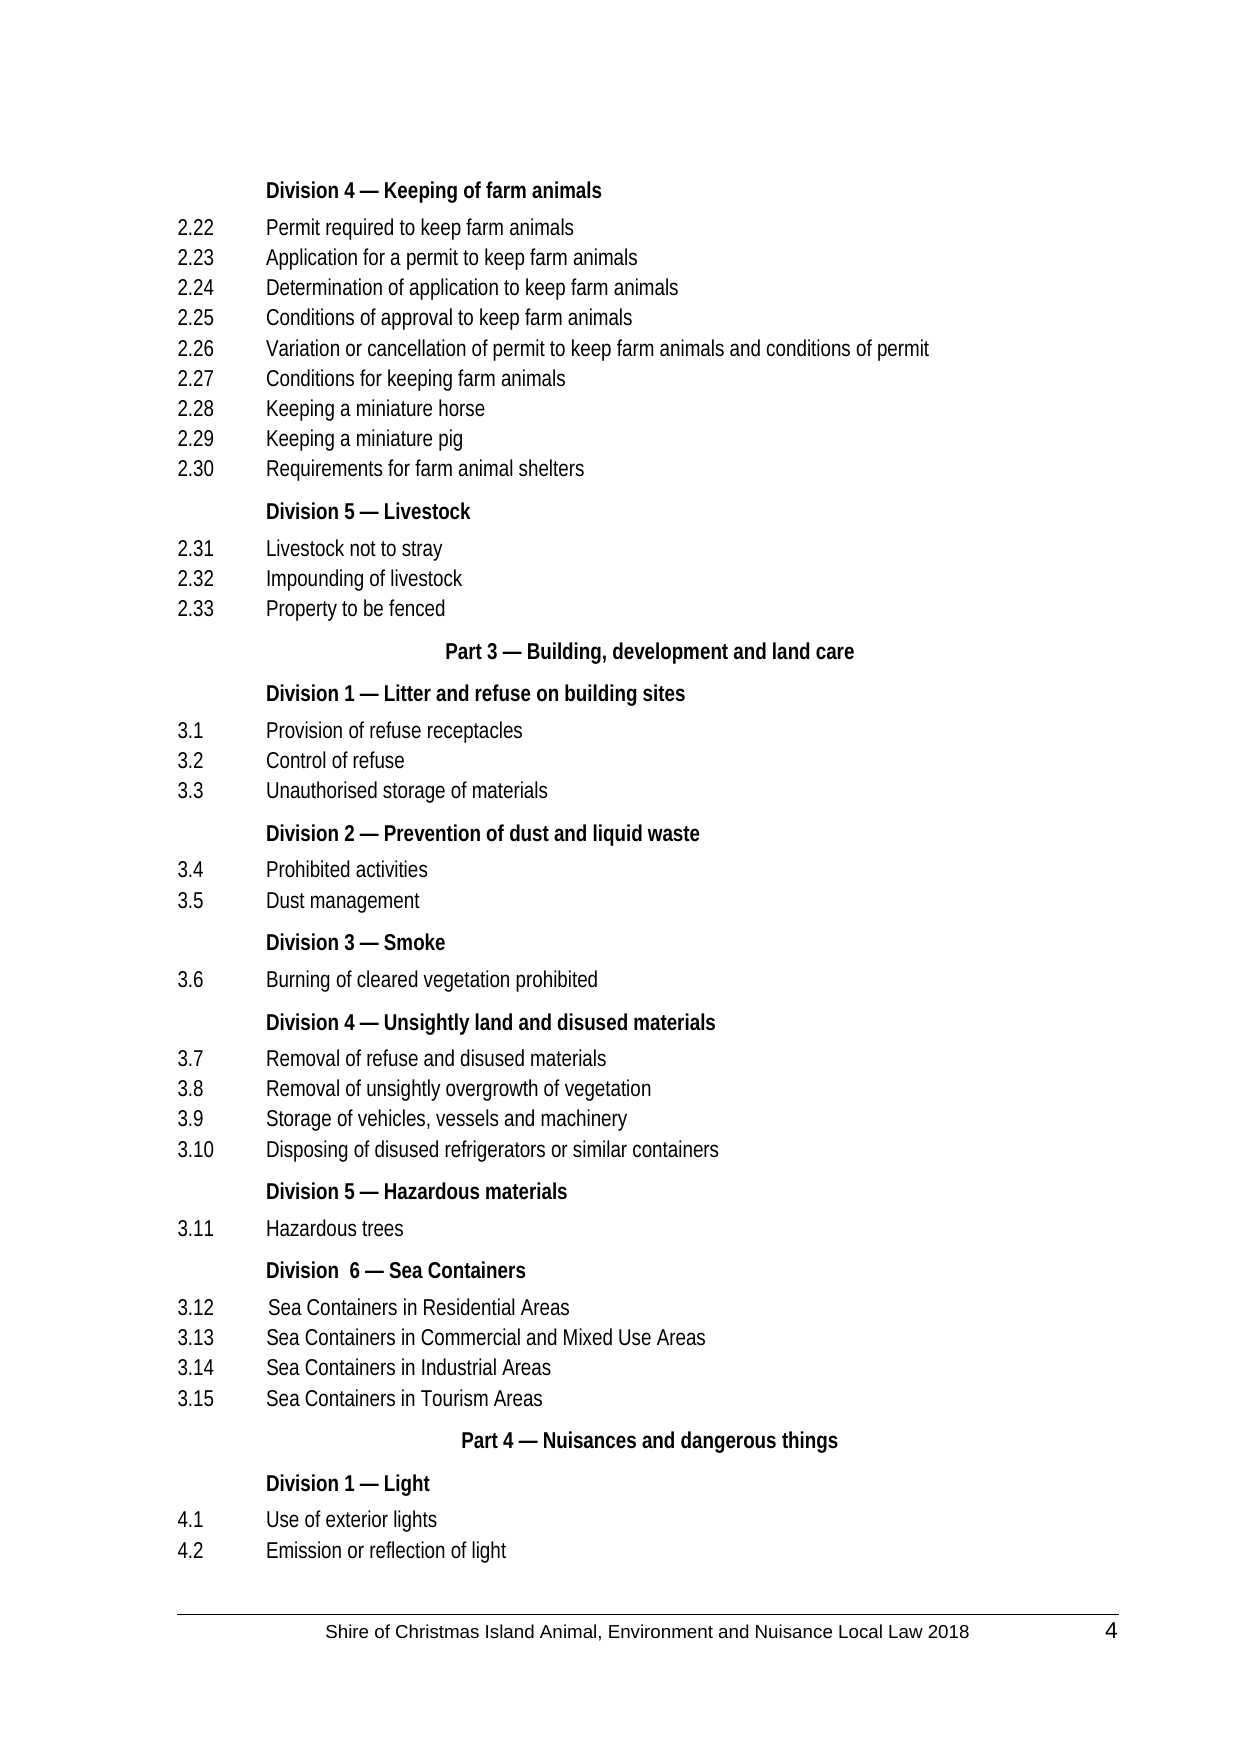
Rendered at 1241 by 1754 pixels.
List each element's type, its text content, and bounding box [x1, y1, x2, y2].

text 2.27 Conditions for keeping farm animals [177, 365, 1122, 391]
text 3.6 Burning of cleared vegetation prohibited [177, 966, 1122, 992]
text Division 1 — Litter and refuse on building sites [266, 680, 1122, 707]
text 4.2 Emission or reflection of light [177, 1537, 1122, 1563]
text Division 6 — Sea Containers [266, 1257, 1122, 1284]
text 2.28 Keeping a miniature horse [177, 395, 1122, 421]
text 3.15 Sea Containers in Tourism Areas [177, 1384, 1122, 1411]
text Part 4 — Nuisances and dangerous things [177, 1427, 1122, 1453]
text 3.2 Control of refuse [177, 747, 1122, 773]
text 2.29 Keeping a miniature pig [177, 425, 1122, 451]
text 3.5 Dust management [177, 887, 1122, 913]
text 3.13 Sea Containers in Commercial and Mixed Use Areas [177, 1324, 1122, 1350]
text 3.4 Prohibited activities [177, 856, 1122, 883]
text 2.32 Impounding of livestock [177, 565, 1122, 591]
text 3.9 Storage of vehicles, vessels and machinery [177, 1105, 1122, 1132]
text 2.33 Property to be fenced [177, 595, 1122, 621]
text 2.22 Permit required to keep farm animals [177, 214, 1122, 240]
text 2.30 Requirements for farm animal shelters [177, 455, 1122, 482]
text 3.8 Removal of unsightly overgrowth of vegetation [177, 1075, 1122, 1101]
text 3.1 Provision of refuse receptacles [177, 717, 1122, 743]
text 4.1 Use of exterior lights [177, 1506, 1122, 1533]
text 2.26 Variation or cancellation of permit to keep farm animals and conditions of permit [177, 334, 1122, 361]
text Division 5 — Hazardous materials [266, 1178, 1122, 1204]
text 2.31 Livestock not to stray [177, 534, 1122, 561]
text 2.25 Conditions of approval to keep farm animals [177, 304, 1122, 331]
text Division 4 — Unsightly land and disused materials [266, 1008, 1122, 1035]
text Division 5 — Livestock [266, 498, 1122, 524]
text 3.10 Disposing of disused refrigerators or similar containers [177, 1136, 1122, 1162]
text 2.23 Application for a permit to keep farm animals [177, 244, 1122, 270]
text 3.11 Hazardous trees [177, 1215, 1122, 1241]
text 3.14 Sea Containers in Industrial Areas [177, 1354, 1122, 1381]
text Division 1 — Light [266, 1470, 1122, 1496]
text 3.3 Unauthorised storage of materials [177, 777, 1122, 803]
text Division 3 — Smoke [266, 929, 1122, 956]
text 3.12 Sea Containers in Residential Areas [177, 1294, 1122, 1320]
text Part 3 — Building, development and land care [177, 638, 1122, 664]
text Division 2 — Prevention of dust and liquid waste [266, 820, 1122, 846]
text Division 4 — Keeping of farm animals [266, 177, 1122, 203]
text 2.24 Determination of application to keep farm animals [177, 274, 1122, 300]
text 3.7 Removal of refuse and disused materials [177, 1045, 1122, 1071]
